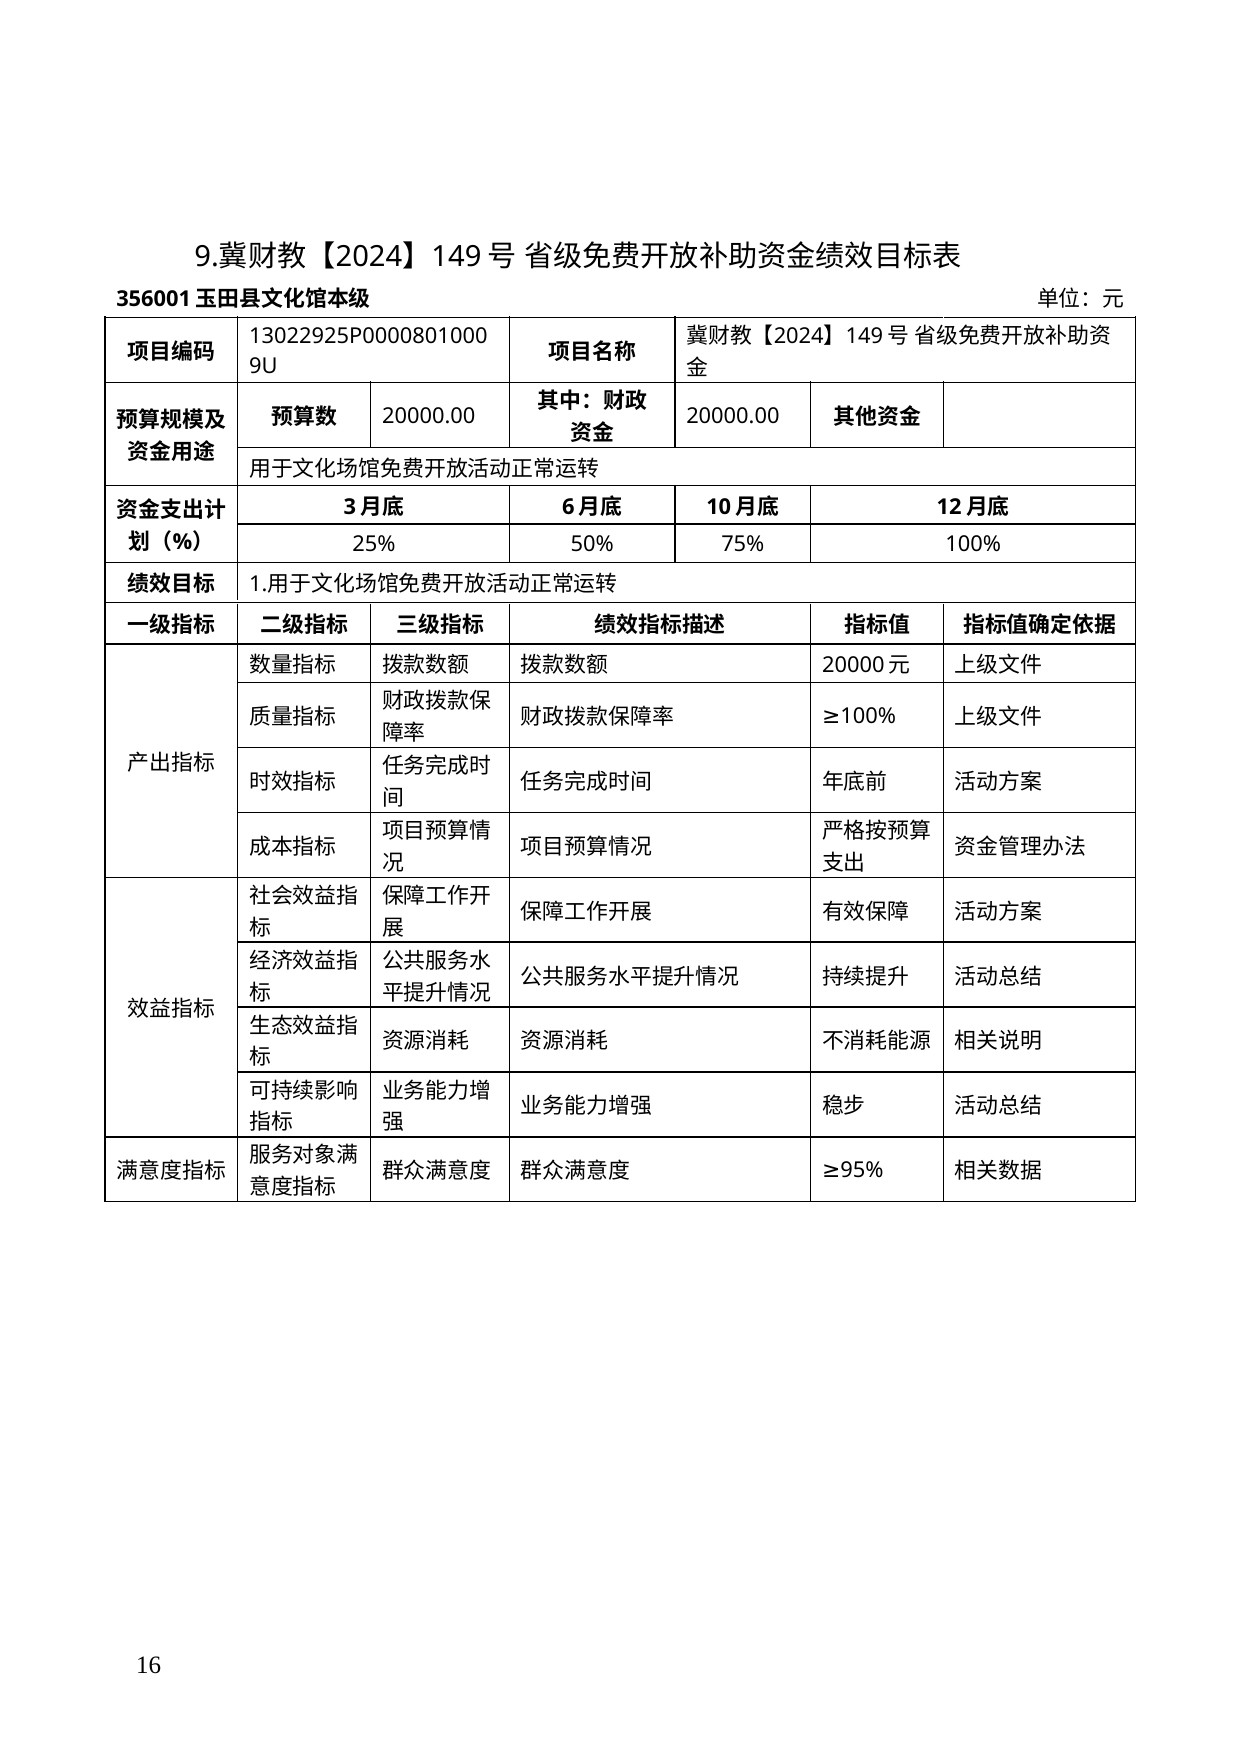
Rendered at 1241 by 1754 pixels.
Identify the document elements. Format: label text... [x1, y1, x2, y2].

table_cell 有效保障 [811, 878, 943, 941]
table_cell ≥100% [811, 683, 943, 747]
table_cell 20000.00 [676, 383, 810, 446]
table_cell 任务完成时间 [510, 748, 810, 811]
table_cell 服务对象满意度指标 [238, 1138, 370, 1201]
table_cell 质量指标 [238, 683, 370, 747]
table_cell 绩效目标 [106, 563, 237, 600]
table_cell 12月底 [811, 486, 1135, 523]
table_cell 不消耗能源 [811, 1008, 943, 1071]
table_cell 相关数据 [944, 1138, 1135, 1201]
table_cell ≥95% [811, 1138, 943, 1201]
table_cell 活动总结 [944, 1073, 1135, 1136]
table_cell 50% [510, 525, 674, 562]
table_cell 活动方案 [944, 748, 1135, 811]
table_header 指标值 [811, 603, 943, 643]
table_cell 75% [676, 525, 810, 562]
table_cell 10月底 [676, 486, 810, 523]
table_cell 资源消耗 [510, 1008, 810, 1071]
table_cell 效益指标 [106, 878, 237, 1136]
table_cell 业务能力增强 [510, 1073, 810, 1136]
table_cell 资金支出计划（%） [106, 486, 237, 562]
table_cell 社会效益指标 [238, 878, 370, 941]
table_cell 20000.00 [371, 383, 509, 446]
table_cell 保障工作开展 [371, 878, 509, 941]
table_cell 年底前 [811, 748, 943, 811]
table_cell 持续提升 [811, 943, 943, 1006]
table_cell 资金管理办法 [944, 813, 1135, 876]
table_header 一级指标 [106, 603, 237, 643]
table_cell 项目编码 [106, 318, 237, 381]
table_cell 财政拨款保障率 [510, 683, 810, 747]
table_cell 其他资金 [811, 383, 943, 446]
table_cell 预算数 [238, 383, 370, 446]
table_cell 拨款数额 [371, 645, 509, 682]
table_cell 活动总结 [944, 943, 1135, 1006]
table_cell 相关说明 [944, 1008, 1135, 1071]
table_cell 经济效益指标 [238, 943, 370, 1006]
table_cell 拨款数额 [510, 645, 810, 682]
table_cell 时效指标 [238, 748, 370, 811]
table_cell 满意度指标 [106, 1138, 237, 1201]
table_cell 6月底 [510, 486, 674, 523]
table_cell 业务能力增强 [371, 1073, 509, 1136]
table_cell 上级文件 [944, 683, 1135, 747]
table_cell 上级文件 [944, 645, 1135, 682]
table_cell 项目预算情况 [510, 813, 810, 876]
table_cell 数量指标 [238, 645, 370, 682]
table_cell 其中：财政 资金 [510, 383, 674, 446]
text 9.冀财教【2024】149号 省级免费开放补助资金绩效目标表 [136, 235, 1104, 275]
table_cell 成本指标 [238, 813, 370, 876]
table_cell 任务完成时间 [371, 748, 509, 811]
table_cell 项目预算情况 [371, 813, 509, 876]
table_cell 3月底 [238, 486, 509, 523]
table_cell 25% [238, 525, 509, 562]
table_cell 公共服务水平提升情况 [371, 943, 509, 1006]
table_cell 保障工作开展 [510, 878, 810, 941]
table_cell 活动方案 [944, 878, 1135, 941]
table_cell 资源消耗 [371, 1008, 509, 1071]
table_header 356001玉田县文化馆本级 [106, 277, 943, 316]
table_cell 项目名称 [510, 318, 674, 381]
table_cell 100% [811, 525, 1135, 562]
table_cell 公共服务水平提升情况 [510, 943, 810, 1006]
table_header 单位：元 [944, 277, 1135, 316]
table_cell 群众满意度 [510, 1138, 810, 1201]
table_cell 产出指标 [106, 645, 237, 876]
table_cell 财政拨款保障率 [371, 683, 509, 747]
table_cell 20000元 [811, 645, 943, 682]
table_header 二级指标 [238, 603, 370, 643]
table_cell 13022925P00008010009U [238, 318, 509, 381]
table_cell 预算规模及资金用途 [106, 383, 237, 485]
table_cell 严格按预算支出 [811, 813, 943, 876]
table_header 指标值确定依据 [944, 603, 1135, 643]
table_cell 冀财教【2024】149号 省级免费开放补助资金 [676, 318, 1135, 381]
table_cell 群众满意度 [371, 1138, 509, 1201]
table_cell 1.用于文化场馆免费开放活动正常运转 [238, 563, 1135, 600]
table_cell [944, 383, 1135, 446]
table_cell 可持续影响指标 [238, 1073, 370, 1136]
table_cell 稳步 [811, 1073, 943, 1136]
table_header 绩效指标描述 [510, 603, 810, 643]
table_cell 用于文化场馆免费开放活动正常运转 [238, 448, 1135, 485]
table_header 三级指标 [371, 603, 509, 643]
table_cell 生态效益指标 [238, 1008, 370, 1071]
